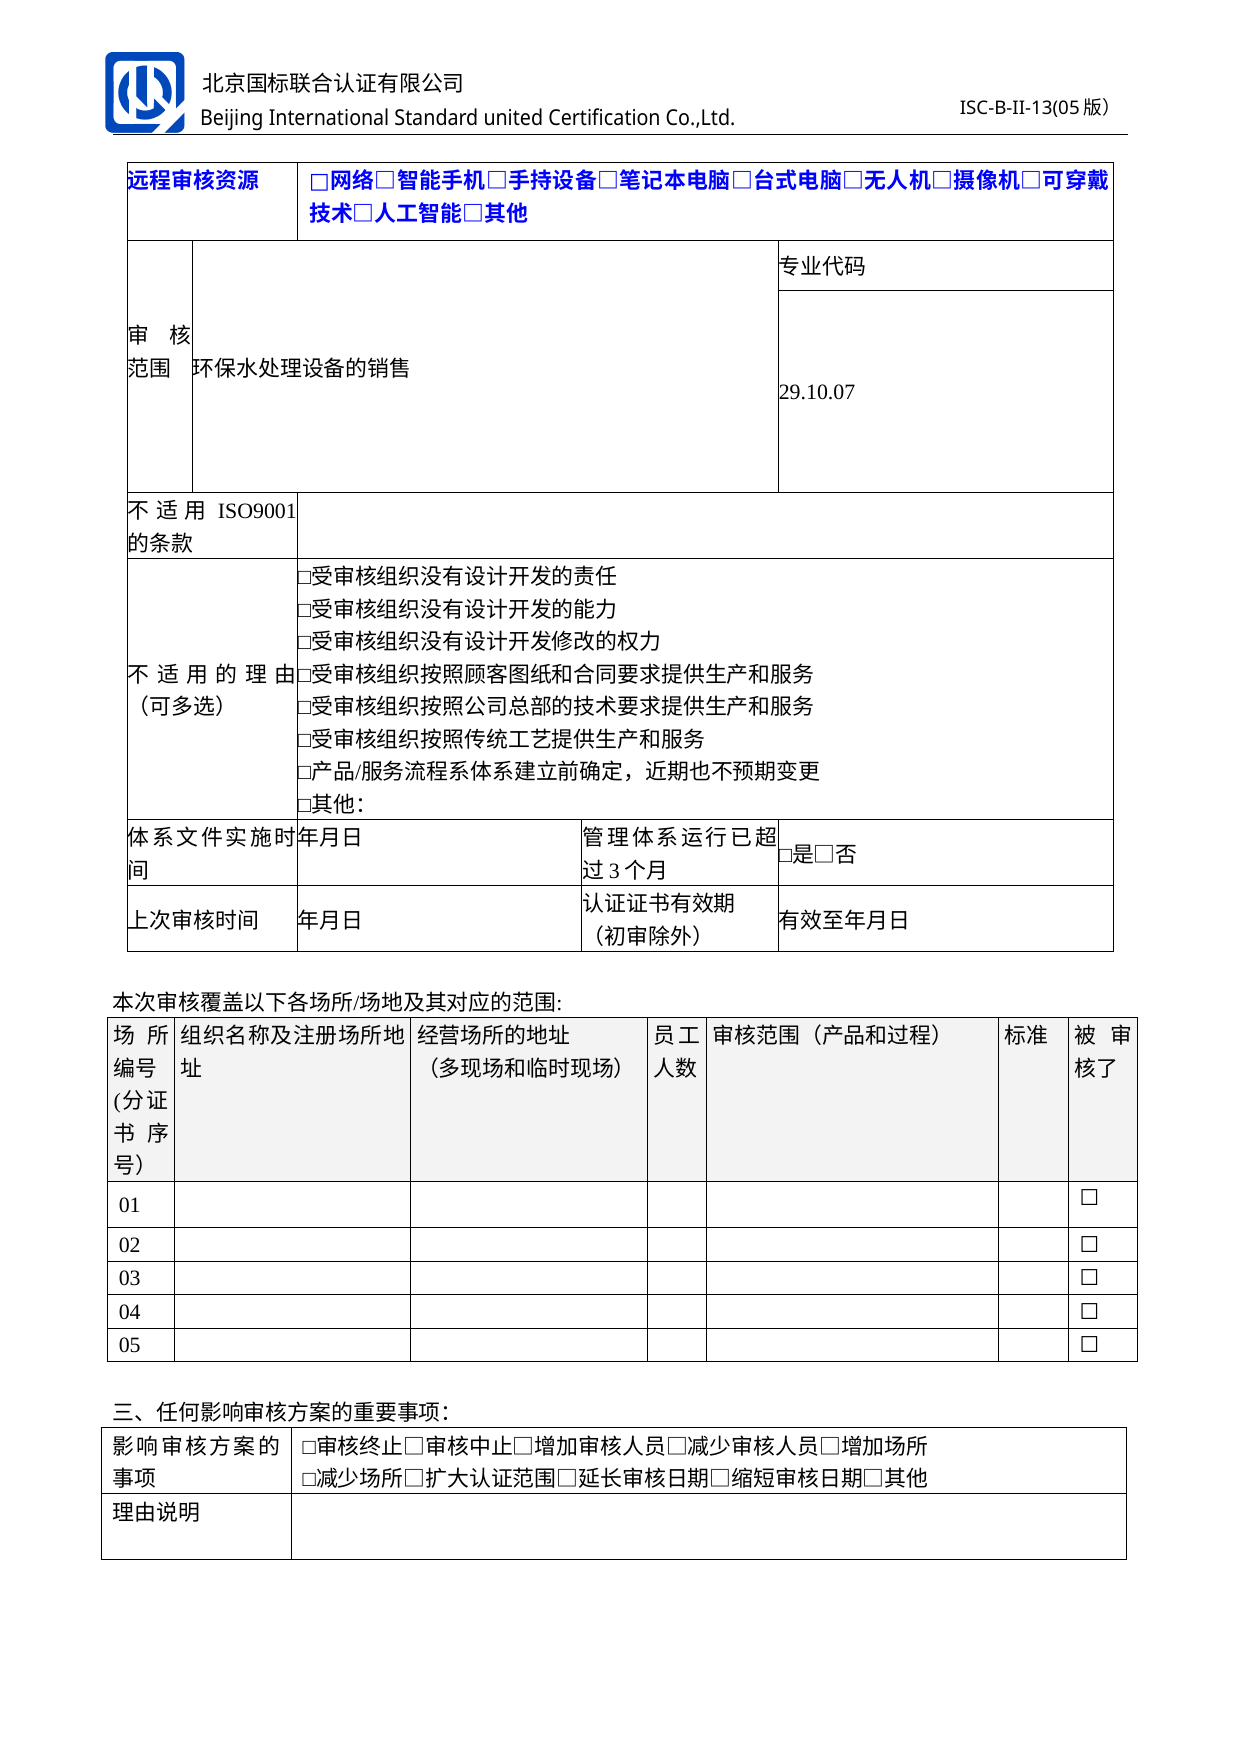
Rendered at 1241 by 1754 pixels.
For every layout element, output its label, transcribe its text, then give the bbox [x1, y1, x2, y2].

table_cell 03 [108, 1262, 174, 1294]
table_header 被审核了 [1069, 1018, 1137, 1181]
table_cell [648, 1295, 706, 1328]
table_cell [411, 1262, 647, 1294]
table_cell [648, 1228, 706, 1261]
table_cell □网络□智能手机□手持设备□笔记本电脑□台式电脑□无人机□摄像机□可穿戴技术□人工智能□其他 [298, 163, 1113, 240]
table_cell 不适用ISO9001的条款 [128, 493, 297, 558]
table_header 经营场所的地址 （多现场和临时现场） [411, 1018, 647, 1181]
table_header 标准 [999, 1018, 1068, 1181]
table_cell [411, 1228, 647, 1261]
table_cell 远程审核资源 [128, 163, 297, 240]
table_cell 04 [108, 1295, 174, 1328]
table_cell 理由说明 [102, 1494, 291, 1559]
table_cell 05 [108, 1329, 174, 1361]
table_cell ☐ [1069, 1329, 1137, 1361]
table_header 影响审核方案的事项 [102, 1428, 291, 1493]
table_cell [648, 1182, 706, 1227]
table_cell [411, 1295, 647, 1328]
table_cell [999, 1295, 1068, 1328]
table_cell [298, 493, 1113, 558]
table_header □审核终止□审核中止□增加审核人员□减少审核人员□增加场所 □减少场所□扩大认证范围□延长审核日期□缩短审核日期□其他 [292, 1428, 1126, 1493]
table_cell ☐ [1069, 1182, 1137, 1227]
table_cell [648, 1329, 706, 1361]
table_cell [707, 1228, 998, 1261]
table_header 审核范围（产品和过程） [707, 1018, 998, 1181]
table_cell [648, 1262, 706, 1294]
table_cell □受审核组织没有设计开发的责任 □受审核组织没有设计开发的能力 □受审核组织没有设计开发修改的权力 □受审核组织按照顾客图纸和合同要求提供生产和服务 □受审核组织按照公司总部的技术要求提供生产和服务 □受审核组织按照传统工艺提供生产和服务 □产品/服务流程系体系建立前确定，近期也不预期变更 □其他： [298, 559, 1113, 819]
table_cell □是□否 [779, 820, 1113, 885]
table_cell [707, 1295, 998, 1328]
table_cell 01 [108, 1182, 174, 1227]
table_cell ☐ [1069, 1295, 1137, 1328]
table_cell 29.10.07 [779, 291, 1113, 492]
picture [105, 52, 185, 133]
table_cell 环保水处理设备的销售 [193, 241, 778, 492]
table_cell ☐ [1069, 1228, 1137, 1261]
table_cell 有效至年月日 [779, 886, 1113, 951]
table_header 组织名称及注册场所地址 [175, 1018, 410, 1181]
table_cell [999, 1262, 1068, 1294]
table_cell [175, 1182, 410, 1227]
table_cell [707, 1182, 998, 1227]
text 三、任何影响审核方案的重要事项： [112, 1395, 1128, 1427]
table_cell [411, 1182, 647, 1227]
table_cell [411, 1329, 647, 1361]
table_cell 02 [108, 1228, 174, 1261]
table_cell [175, 1329, 410, 1361]
table_cell [999, 1329, 1068, 1361]
table_cell 认证证书有效期 （初审除外） [582, 886, 778, 951]
table_cell 审核范围 [128, 241, 192, 492]
table_cell 体系文件实施时间 [128, 820, 297, 885]
table_cell [175, 1295, 410, 1328]
table_cell ☐ [1069, 1262, 1137, 1294]
table_cell 年月日 [298, 886, 581, 951]
table_cell 不适用的理由（可多选） [128, 559, 297, 819]
table_cell 上次审核时间 [128, 886, 297, 951]
table_cell 专业代码 [779, 241, 1113, 289]
table_cell [175, 1262, 410, 1294]
table_cell [175, 1228, 410, 1261]
table_cell [292, 1494, 1126, 1559]
table_header 场所编号 (分证书序号） [108, 1018, 174, 1181]
table_header 员工人数 [648, 1018, 706, 1181]
text 本次审核覆盖以下各场所/场地及其对应的范围: [112, 984, 1128, 1017]
table_cell [999, 1228, 1068, 1261]
table_cell [707, 1329, 998, 1361]
table_cell [707, 1262, 998, 1294]
table_cell 年月日 [298, 820, 581, 885]
table_cell [999, 1182, 1068, 1227]
table_cell 管理体系运行已超过3个月 [582, 820, 778, 885]
